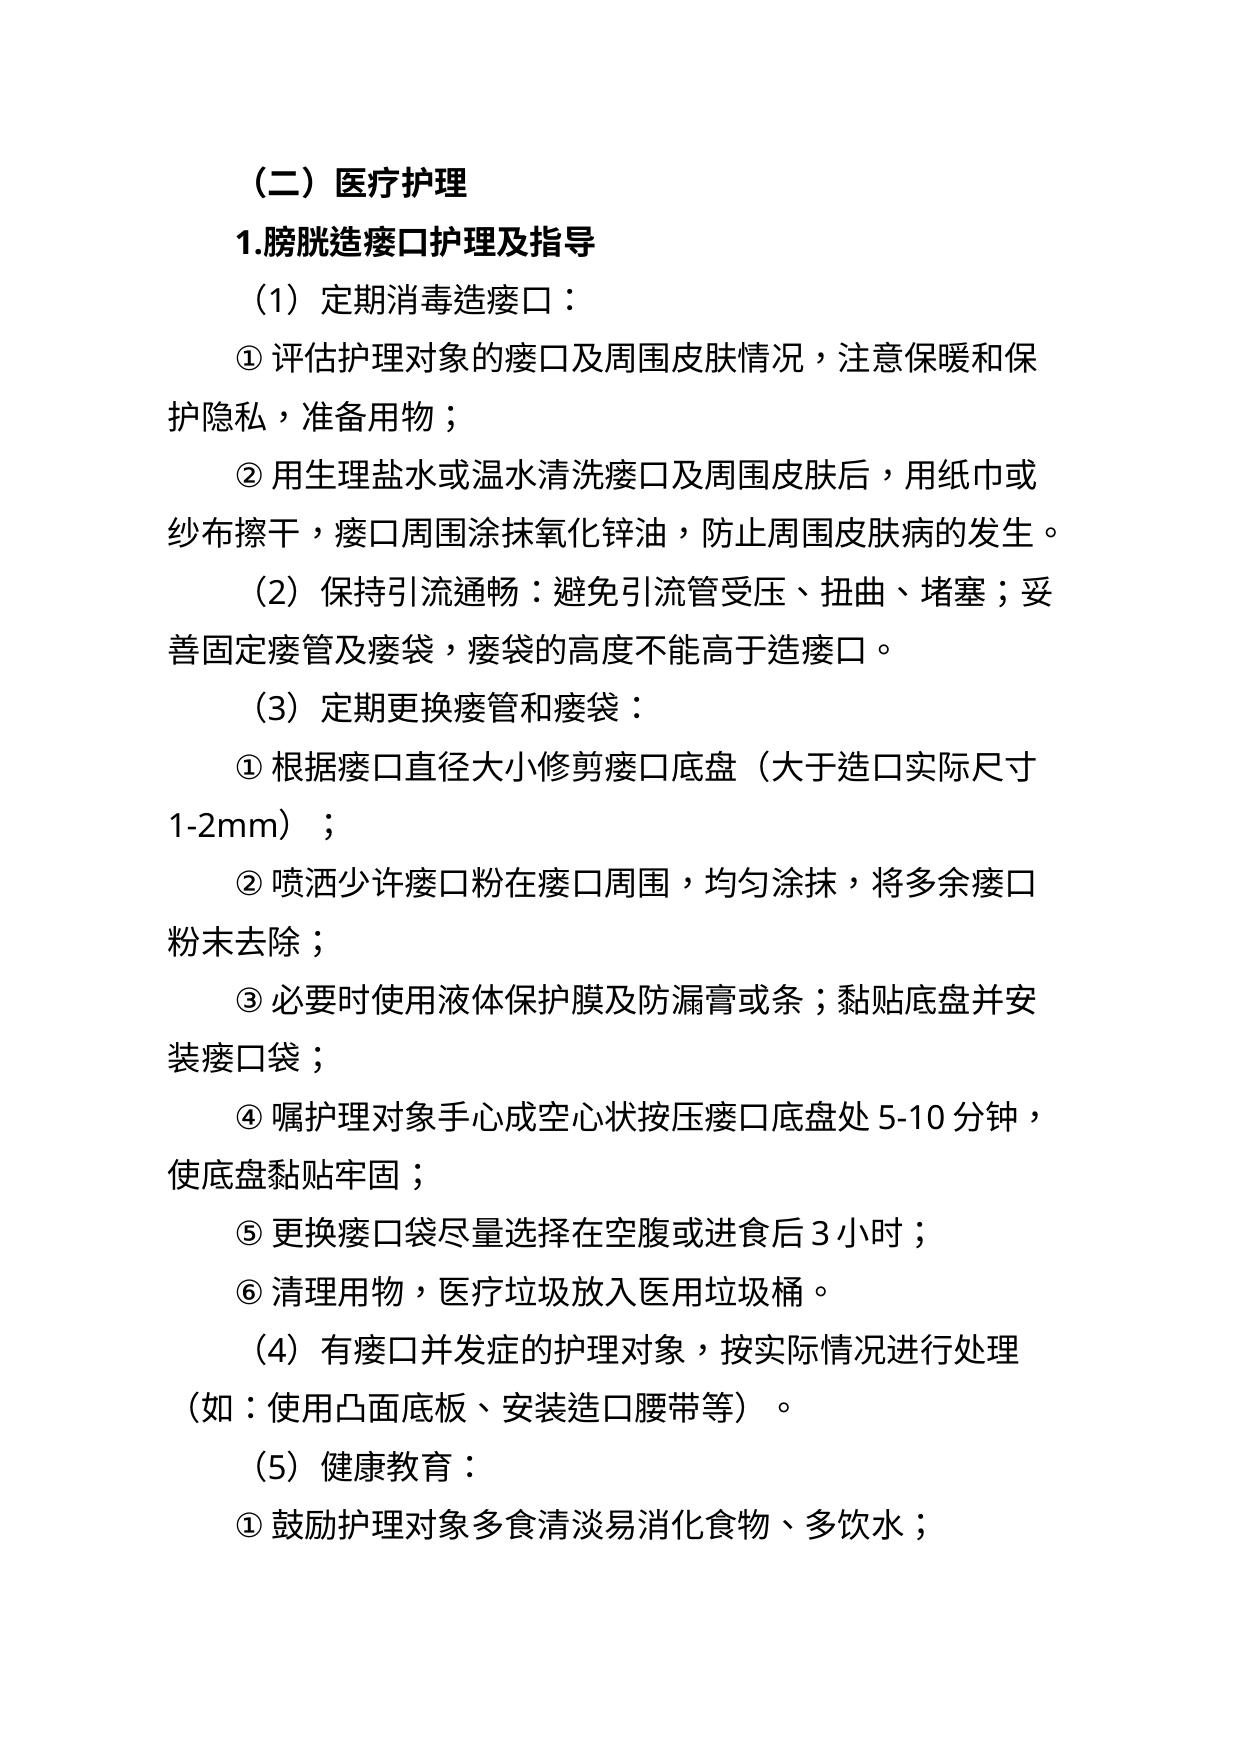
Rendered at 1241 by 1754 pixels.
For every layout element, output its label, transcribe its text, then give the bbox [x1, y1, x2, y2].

text （3）定期更换瘘管和瘘袋： [167, 791, 1068, 849]
text ①评估护理对象的瘘口及周围皮肤情况，注意保暖和保护隐私，准备用物； [167, 441, 1068, 557]
text （二）医疗护理 [167, 266, 1068, 324]
text （1）定期消毒造瘘口： [167, 382, 1068, 441]
text 1.膀胱造瘘口护理及指导 [167, 324, 1068, 382]
text ⑤更换瘘口袋尽量选择在空腹或进食后3小时； [167, 1316, 1068, 1374]
text ③必要时使用液体保护膜及防漏膏或条；黏贴底盘并安装瘘口袋； [167, 1082, 1068, 1199]
text ③注意关节部位不可过度牵拉，训练中每个动作以结束后不疼痛为度。 [167, 149, 1068, 266]
text （2）保持引流通畅：避免引流管受压、扭曲、堵塞；妥善固定瘘管及瘘袋，瘘袋的高度不能高于造瘘口。 [167, 674, 1068, 791]
text ④嘱护理对象手心成空心状按压瘘口底盘处5-10分钟，使底盘黏贴牢固； [167, 1199, 1068, 1316]
text ⑥清理用物，医疗垃圾放入医用垃圾桶。 [167, 1374, 1068, 1432]
text ①根据瘘口直径大小修剪瘘口底盘（大于造口实际尺寸1-2mm）； [167, 849, 1068, 966]
text ②喷洒少许瘘口粉在瘘口周围，均匀涂抹，将多余瘘口粉末去除； [167, 966, 1068, 1082]
text （4）有瘘口并发症的护理对象，按实际情况进行处理（如：使用凸面底板、安装造口腰带等）。 [167, 1432, 1068, 1549]
text ②用生理盐水或温水清洗瘘口及周围皮肤后，用纸巾或纱布擦干，瘘口周围涂抹氧化锌油，防止周围皮肤病的发生。 [167, 557, 1068, 674]
